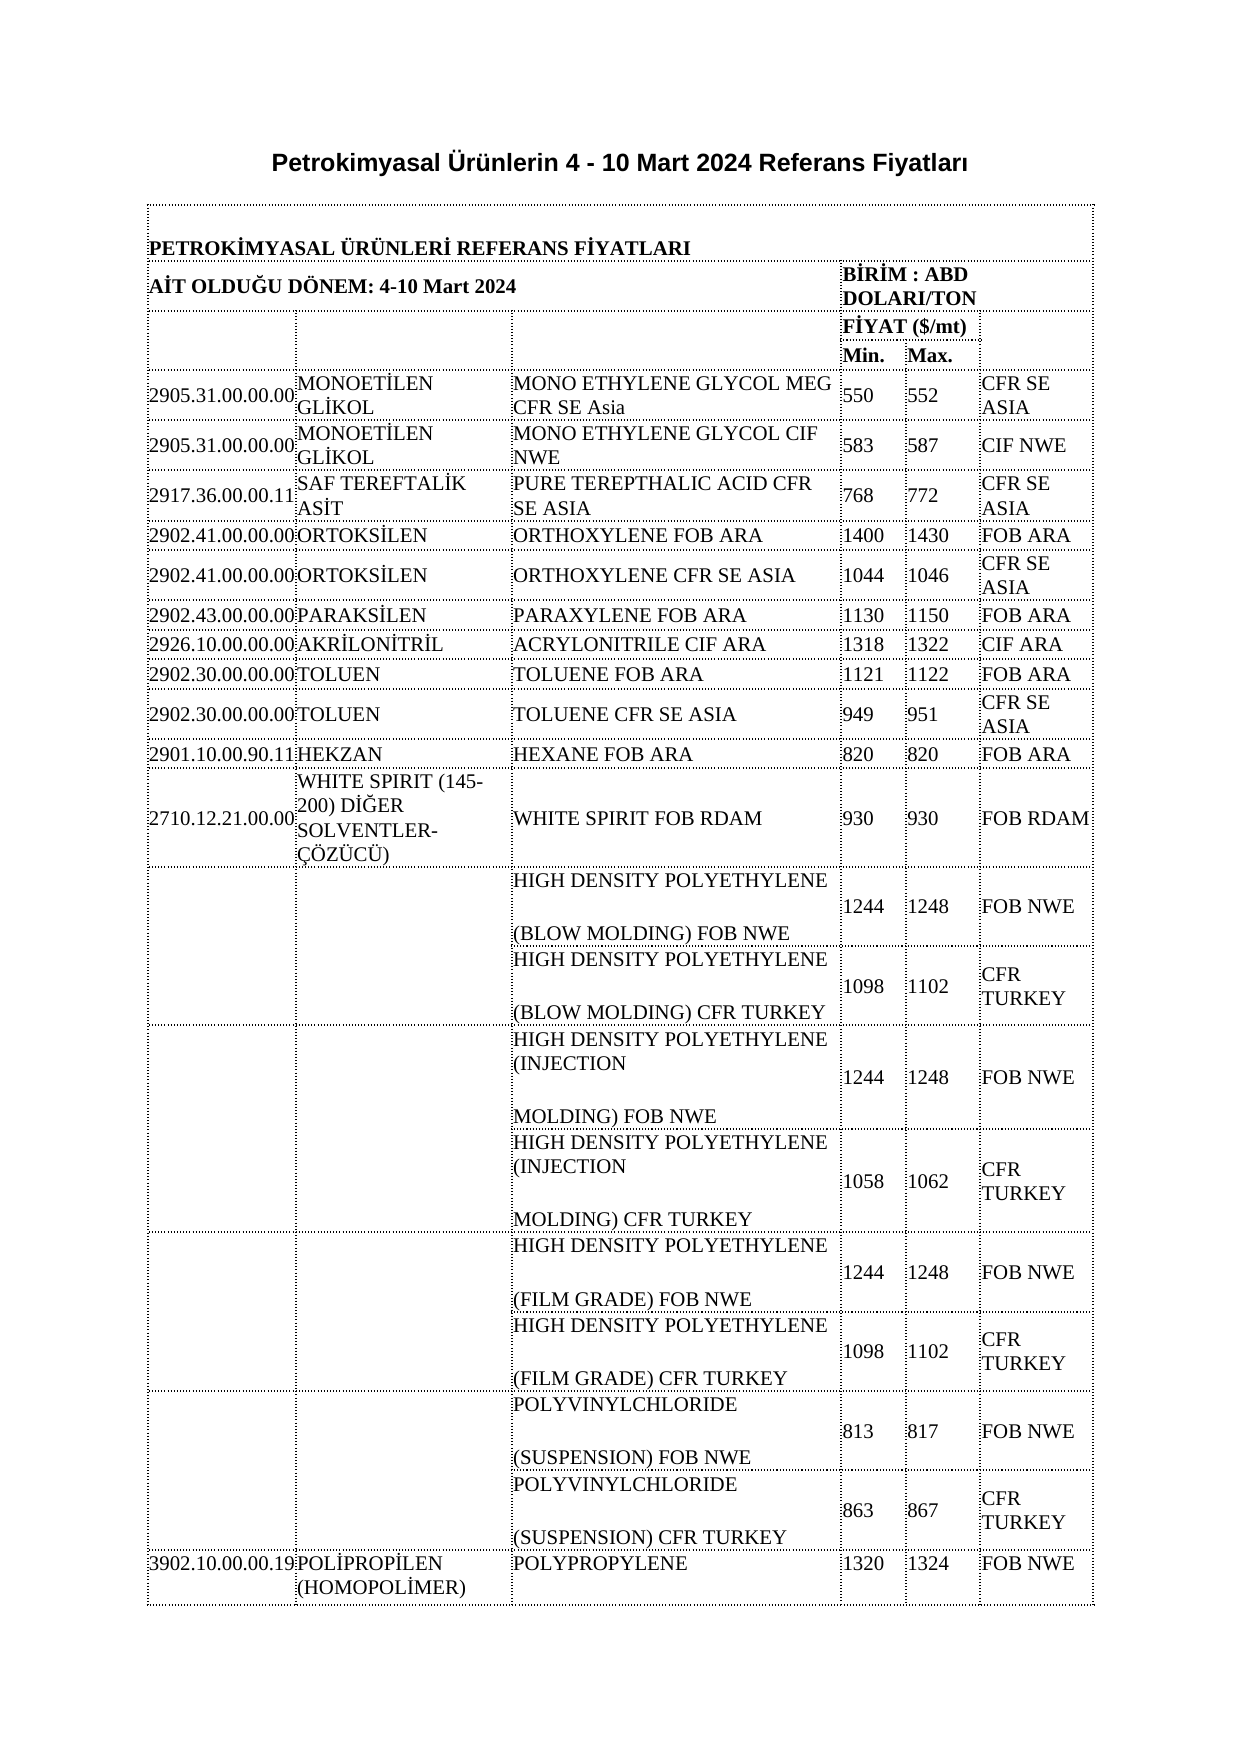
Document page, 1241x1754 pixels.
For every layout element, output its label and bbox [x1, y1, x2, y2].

table_header [148, 148, 1093, 1606]
